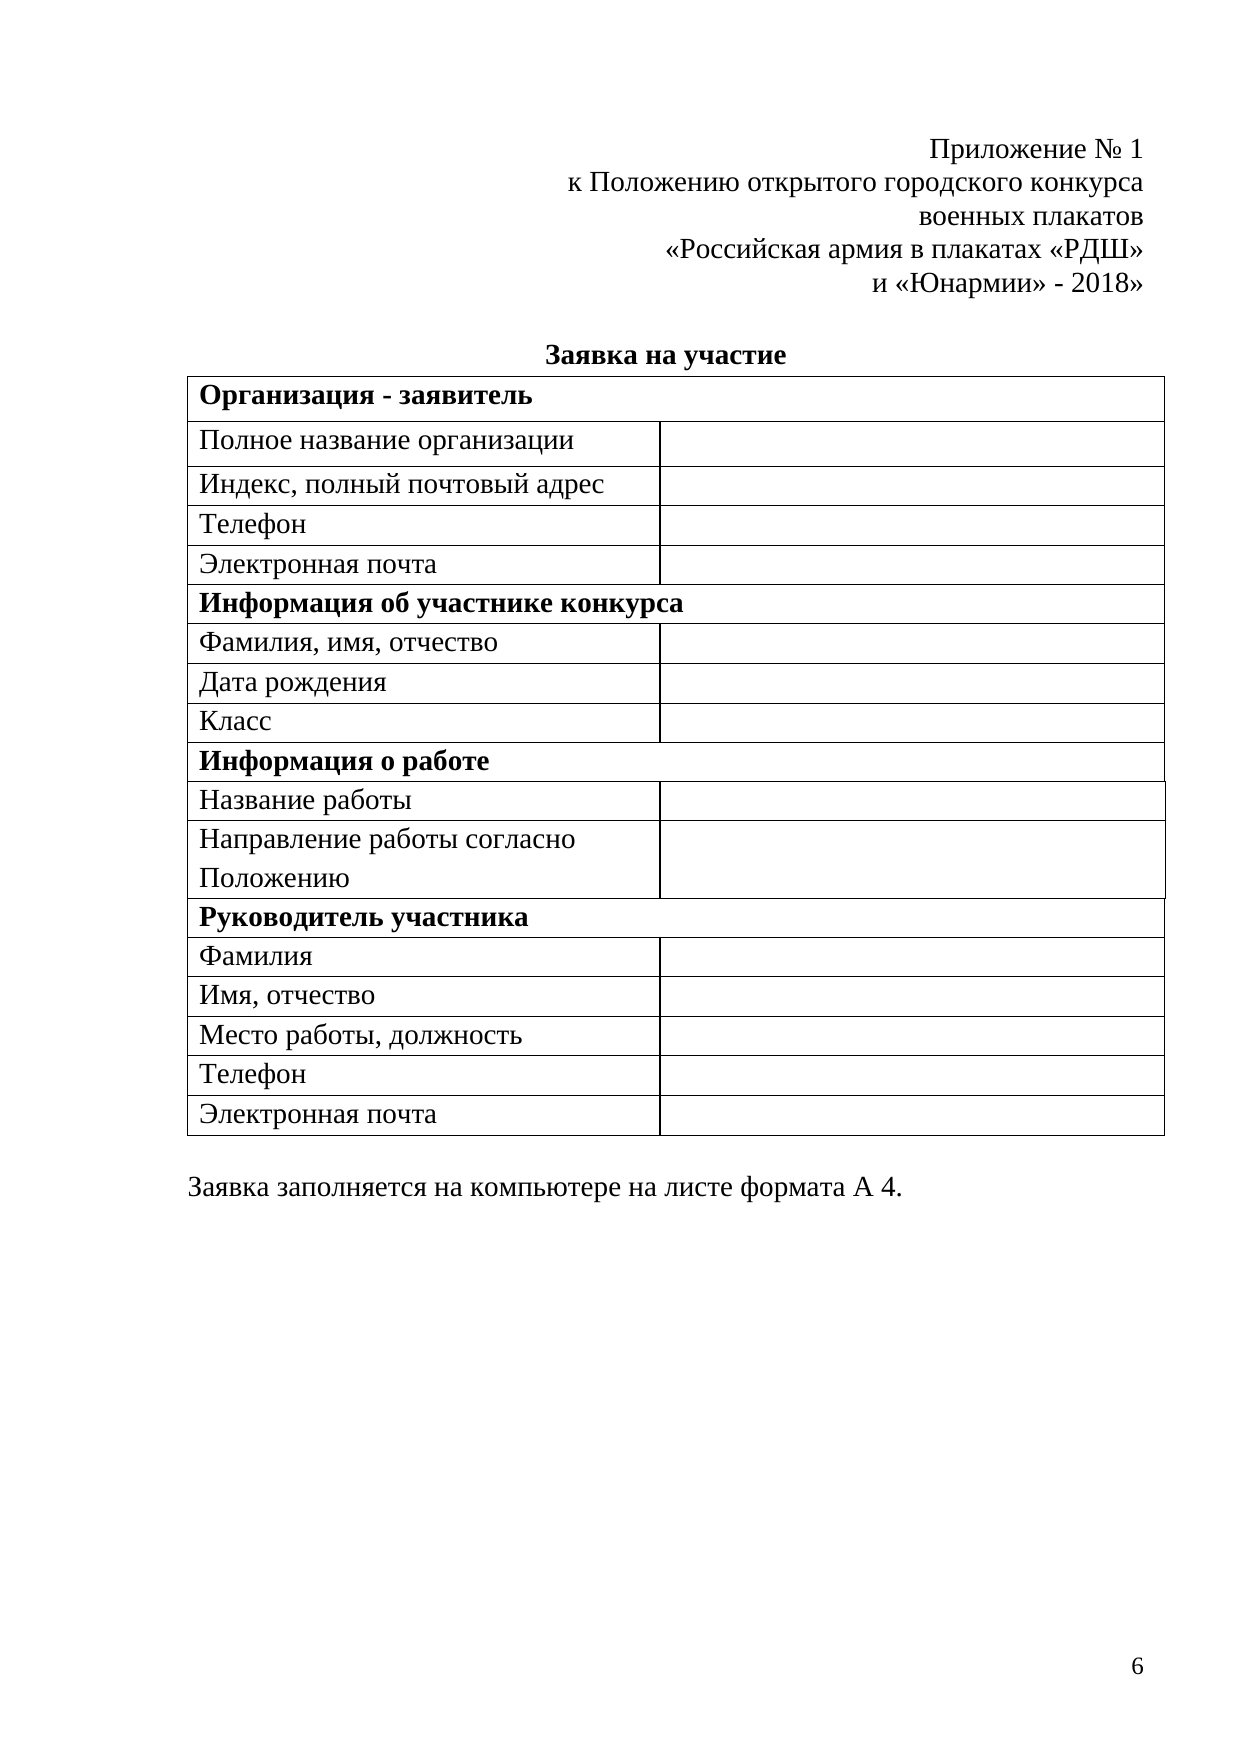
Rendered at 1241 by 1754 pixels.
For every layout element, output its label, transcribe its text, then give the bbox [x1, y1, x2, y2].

table_header Организация - заявитель [188, 377, 1164, 421]
table_cell [661, 704, 1164, 742]
table_cell [661, 1096, 1164, 1134]
table_cell Название работы [188, 782, 659, 820]
table_cell Место работы, должность [188, 1017, 659, 1055]
text «Российская армия в плакатах «РДШ» [187, 232, 1144, 265]
table_cell [661, 821, 1165, 898]
table_cell [661, 938, 1164, 976]
table_cell Информация об участнике конкурса [188, 585, 1164, 623]
text Приложение № 1 [187, 131, 1144, 164]
table_cell [661, 1056, 1164, 1095]
table_cell [661, 422, 1164, 466]
table_cell [661, 467, 1164, 505]
table_cell [661, 546, 1164, 584]
text военных плакатов [187, 198, 1144, 232]
text Заявка на участие [187, 337, 1144, 371]
table_cell Электронная почта [188, 1096, 659, 1134]
table_cell [661, 977, 1164, 1016]
table_cell Класс [188, 704, 659, 742]
table_cell Индекс, полный почтовый адрес [188, 467, 659, 505]
table_cell [661, 782, 1165, 820]
table_cell [661, 1017, 1164, 1055]
table_cell Руководитель участника [188, 899, 1164, 937]
table_cell Дата рождения [188, 664, 659, 702]
table_cell Телефон [188, 1056, 659, 1095]
table_cell [661, 664, 1164, 702]
table_cell [661, 506, 1164, 545]
table_cell Направление работы согласно Положению [188, 821, 659, 898]
table_cell Фамилия [188, 938, 659, 976]
table_cell [661, 624, 1164, 663]
text Заявка заполняется на компьютере на листе формата А 4. [187, 1169, 1144, 1202]
table_cell Фамилия, имя, отчество [188, 624, 659, 663]
table_cell Имя, отчество [188, 977, 659, 1016]
table_cell Информация о работе [188, 743, 1164, 781]
table_cell Электронная почта [188, 546, 659, 584]
text к Положению открытого городского конкурса [187, 164, 1144, 198]
table_cell Телефон [188, 506, 659, 545]
text и «Юнармии» - 2018» [187, 265, 1144, 299]
table_cell Полное название организации [188, 422, 659, 466]
